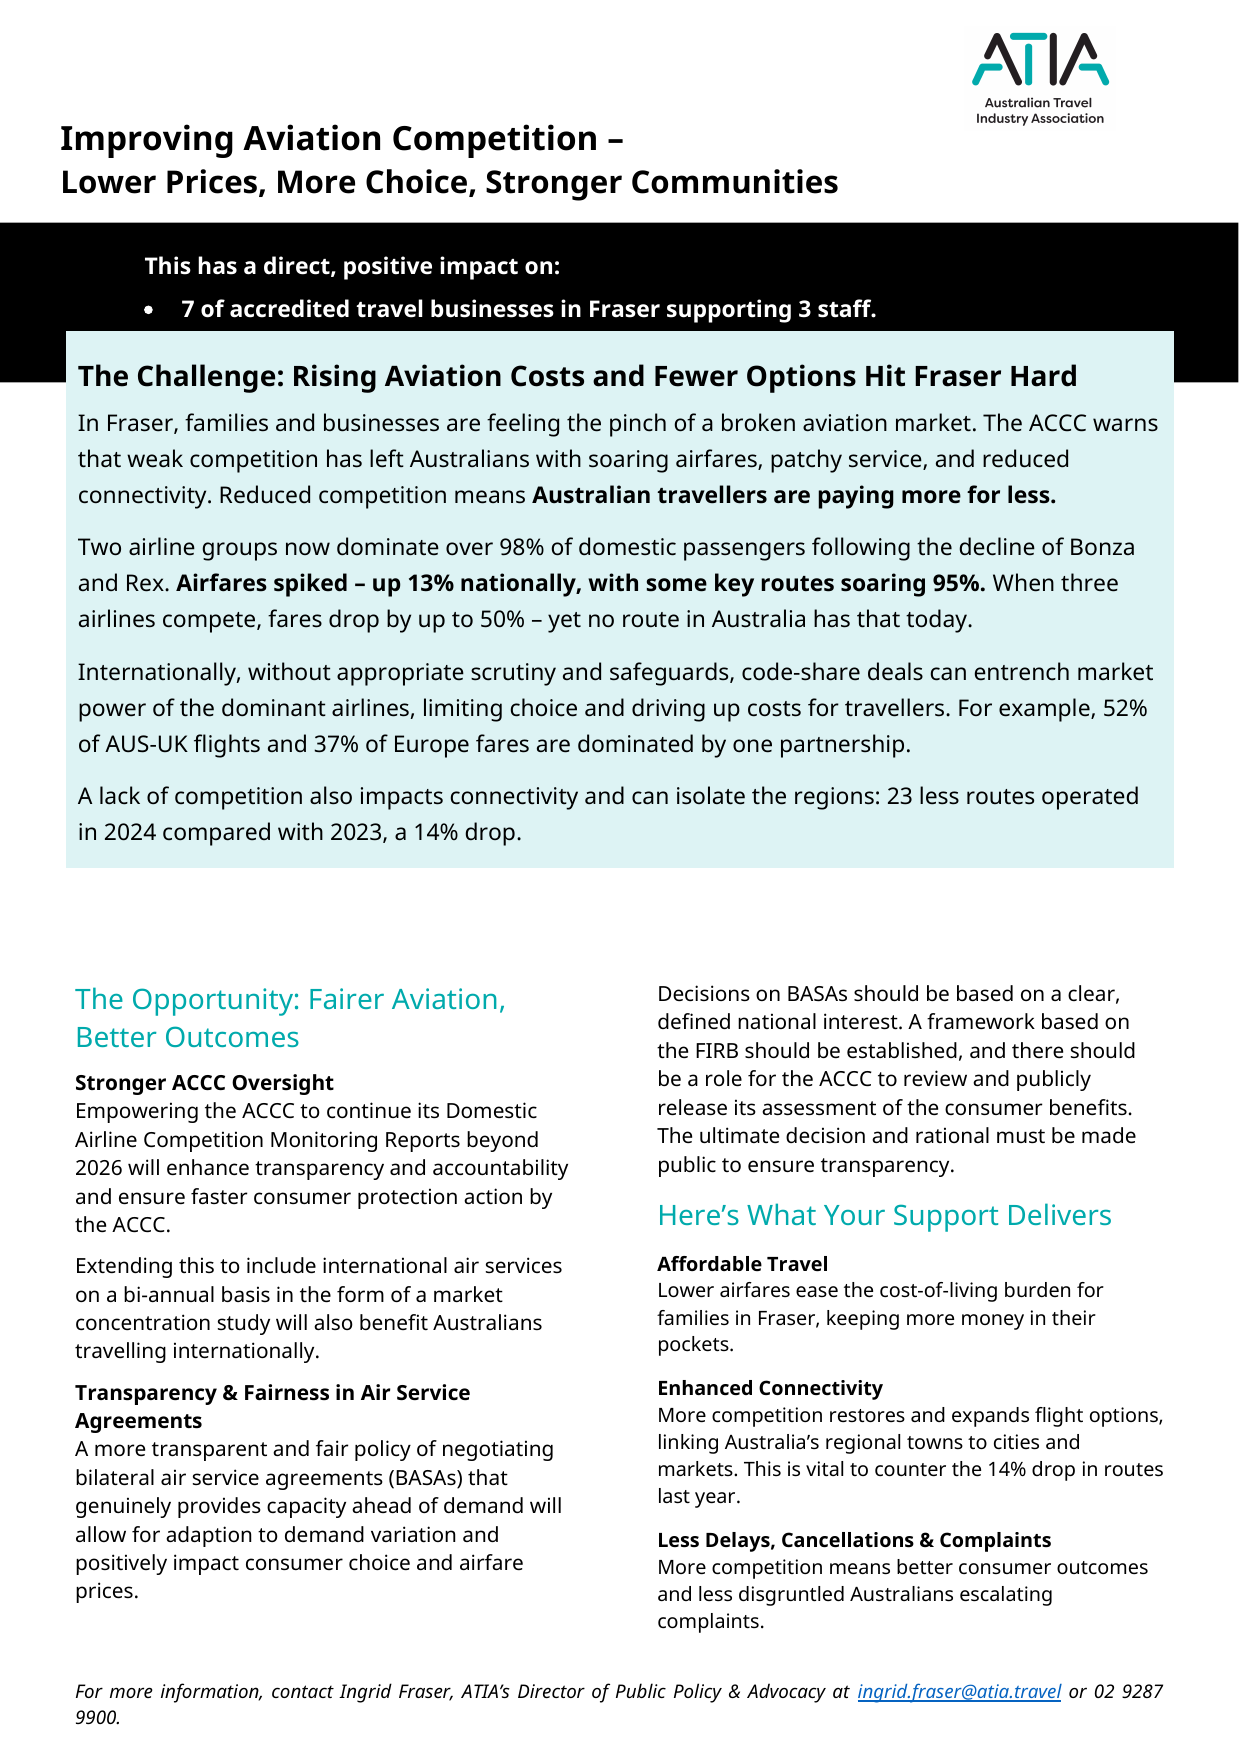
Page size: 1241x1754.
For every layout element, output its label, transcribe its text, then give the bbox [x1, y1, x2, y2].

text Lower airfares ease the cost-of-living burden for families in Fraser, keeping more money in their pockets. [657, 1277, 1165, 1358]
text Decisions on BASAs should be based on a clear, defined national interest. A framework based on the FIRB should be established, and there should be a role for the ACCC to review and publicly release its assessment of the consumer benefits. The ultimate decision and rational must be made public to ensure transparency. [657, 979, 1165, 1178]
text Improving Aviation Competition – [60, 115, 1229, 160]
text Enhanced Connectivity [657, 1374, 1165, 1401]
text Here’s What Your Support Delivers [657, 1195, 1165, 1233]
text Less Delays, Cancellations & Complaints [657, 1526, 1165, 1553]
text Transparency & Fairness in Air Service Agreements [75, 1378, 583, 1434]
list Lower Prices, More Choice, Stronger Communities [60, 160, 1229, 203]
text Empowering the ACCC to continue its Domestic Airline Competition Monitoring Reports beyond 2026 will enhance transparency and accountability and ensure faster consumer protection action by the ACCC. [75, 1097, 583, 1239]
text Extending this to include international air services on a bi-annual basis in the form of a market concentration study will also benefit Australians travelling internationally. [75, 1251, 583, 1365]
text Stronger ACCC Oversight [75, 1068, 583, 1097]
table_header The Challenge: Rising Aviation Costs and Fewer Options Hit Fraser Hard In Fraser, families and businesses are feeling the pinch of a broken aviation market. The ACCC warns that weak competition has left Australians with soaring airfares, patchy service, and reduced connectivity. Reduced competition means Australian travellers are paying more for less. Two airline groups now dominate over 98% of domestic passengers following the decline of Bonza and Rex. Airfares spiked – up 13% nationally, with some key routes soaring 95%. When three airlines compete, fares drop by up to 50% – yet no route in Australia has that today. Internationally, without appropriate scrutiny and safeguards, code-share deals can entrench market power of the dominant airlines, limiting choice and driving up costs for travellers. For example, 52% of AUS-UK flights and 37% of Europe fares are dominated by one partnership. A lack of competition also impacts connectivity and can isolate the regions: 23 less routes operated in 2024 compared with 2023, a 14% drop. [66, 331, 1174, 868]
text More competition means better consumer outcomes and less disgruntled Australians escalating complaints. [657, 1553, 1165, 1634]
text A more transparent and fair policy of negotiating bilateral air service agreements (BASAs) that genuinely provides capacity ahead of demand will allow for adaption to demand variation and positively impact consumer choice and airfare prices. [75, 1434, 583, 1605]
text The Opportunity: Fairer Aviation, Better Outcomes [75, 979, 583, 1056]
text Affordable Travel [657, 1250, 1165, 1277]
picture [963, 26, 1117, 115]
text More competition restores and expands flight options, linking Australia’s regional towns to cities and markets. This is vital to counter the 14% drop in routes last year. [657, 1401, 1165, 1509]
